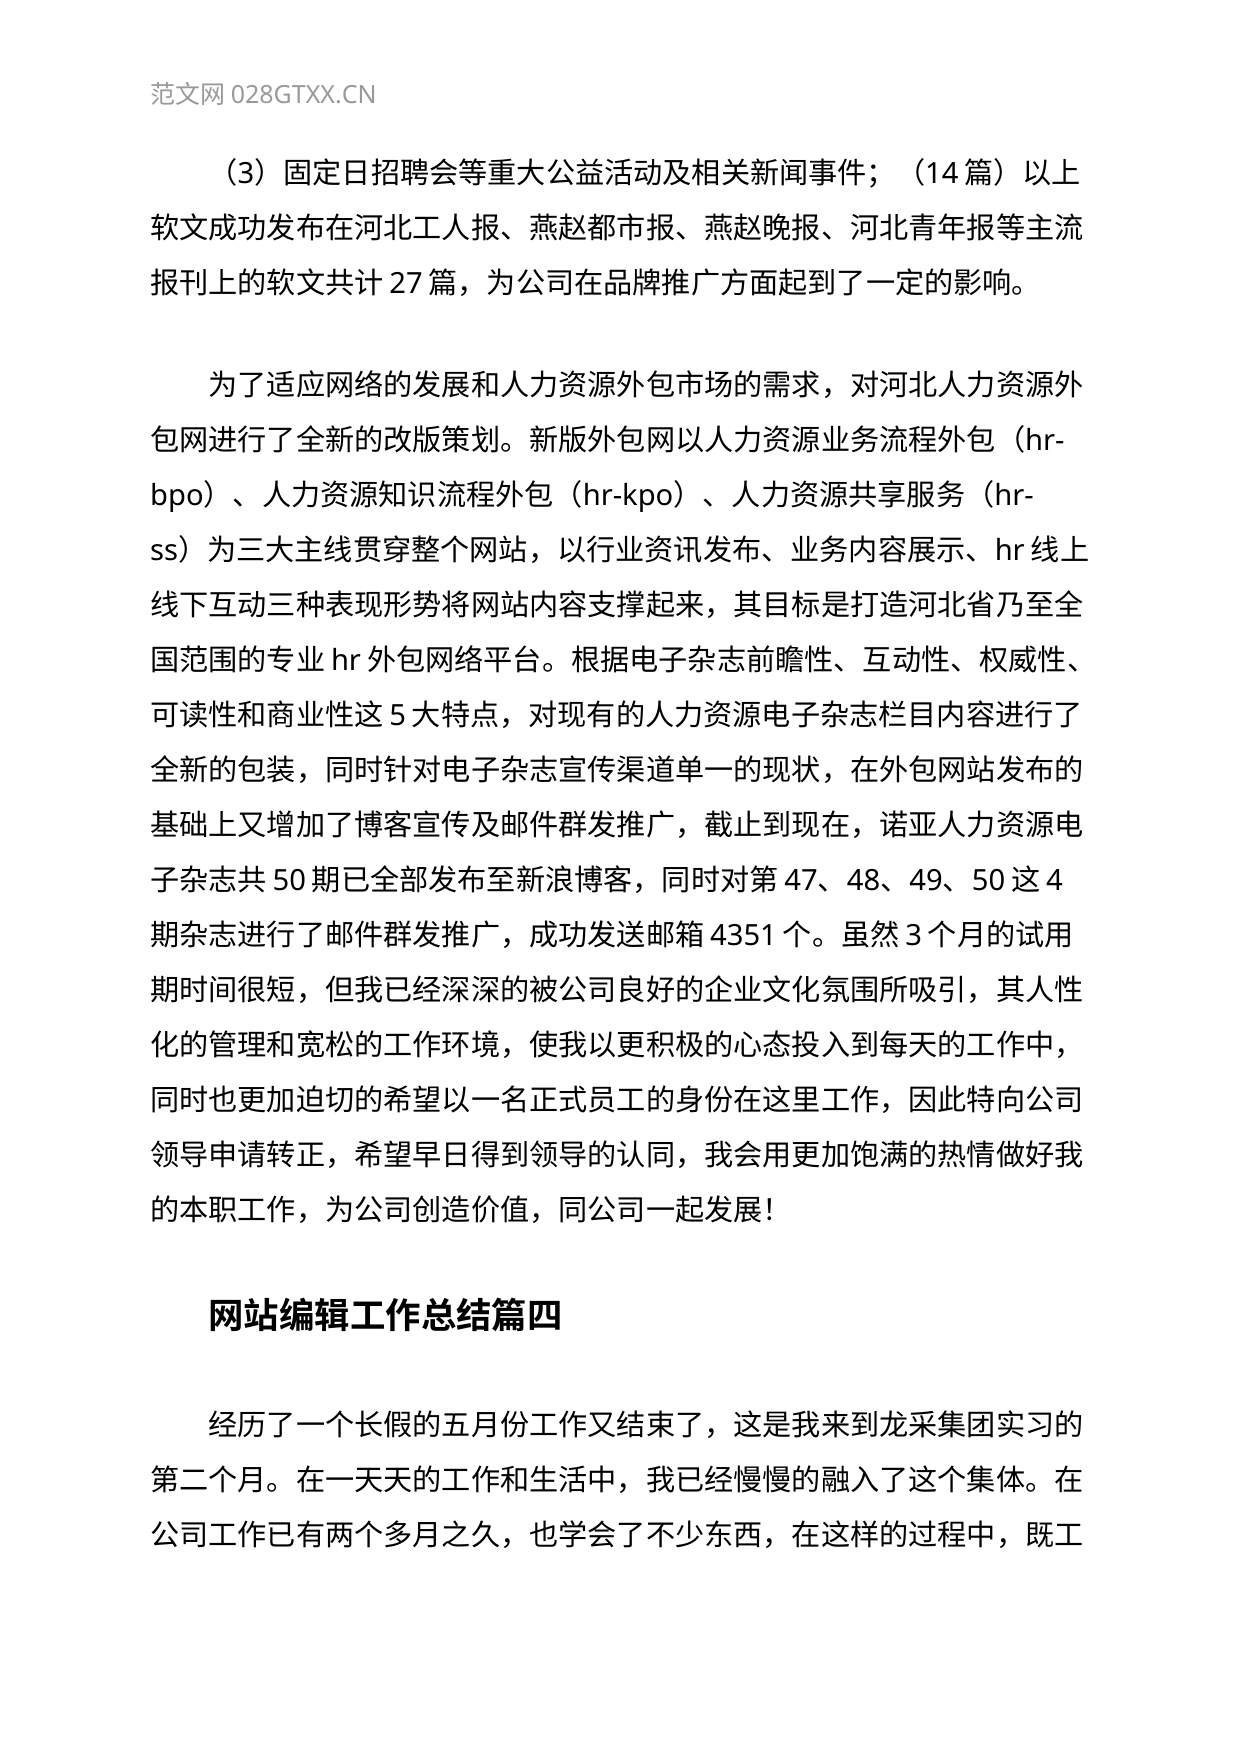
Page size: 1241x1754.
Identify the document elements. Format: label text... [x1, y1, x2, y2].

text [150, 1401, 1090, 1553]
text 网站编辑工作总结篇四 [150, 1288, 1090, 1339]
text （3）固定日招聘会等重大公益活动及相关新闻事件；（14篇）以上软文成功发布在河北工人报、燕赵都市报、燕赵晚报、河北青年报等主流报刊上的软文共计27篇，为公司在品牌推广方面起到了一定的影响。 [150, 150, 1090, 302]
text 为了适应网络的发展和人力资源外包市场的需求，对河北人力资源外包网进行了全新的改版策划。新版外包网以人力资源业务流程外包（hr-bpo）、人力资源知识流程外包（hr-kpo）、人力资源共享服务（hr-ss）为三大主线贯穿整个网站，以行业资讯发布、业务内容展示、hr线上线下互动三种表现形势将网站内容支撑起来，其目标是打造河北省乃至全国范围的专业hr外包网络平台。根据电子杂志前瞻性、互动性、权威性、可读性和商业性这5大特点，对现有的人力资源电子杂志栏目内容进行了全新的包装，同时针对电子杂志宣传渠道单一的现状，在外包网站发布的基础上又增加了博客宣传及邮件群发推广，截止到现在，诺亚人力资源电子杂志共50期已全部发布至新浪博客，同时对第47、48、49、50这4期杂志进行了邮件群发推广，成功发送邮箱4351个。虽然3个月的试用期时间很短，但我已经深深的被公司良好的企业文化氛围所吸引，其人性化的管理和宽松的工作环境，使我以更积极的心态投入到每天的工作中，同时也更加迫切的希望以一名正式员工的身份在这里工作，因此特向公司领导申请转正，希望早日得到领导的认同，我会用更加饱满的热情做好我的本职工作，为公司创造价值，同公司一起发展！ [150, 362, 1090, 1228]
